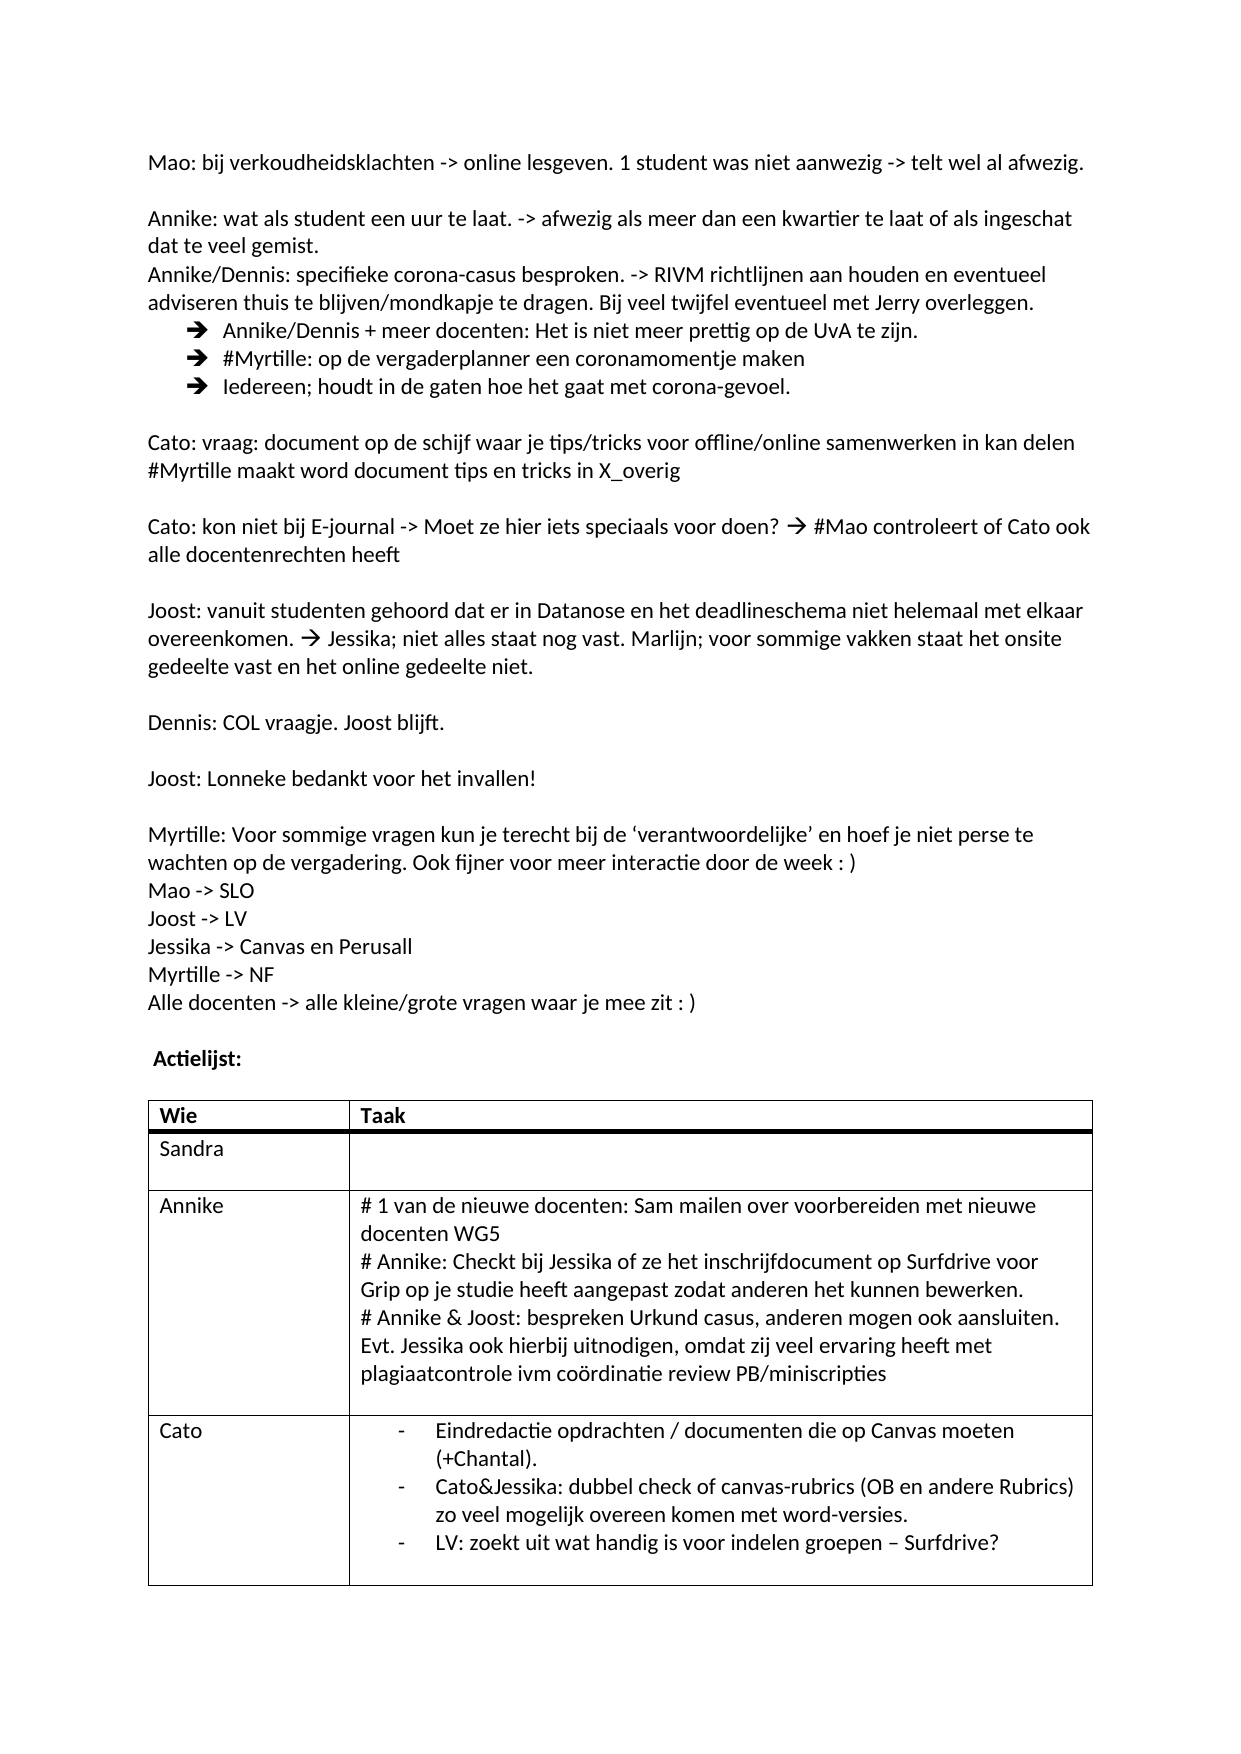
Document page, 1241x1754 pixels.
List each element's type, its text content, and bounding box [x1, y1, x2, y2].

text Mao: bij verkoudheidsklachten -> online lesgeven. 1 student was niet aanwezig -> telt wel al afwezig. [148, 148, 1093, 176]
list Iedereen; houdt in de gaten hoe het gaat met corona-gevoel. [185, 372, 1093, 400]
text Alle docenten -> alle kleine/grote vragen waar je mee zit : ) [148, 988, 1093, 1016]
table_cell # 1 van de nieuwe docenten: Sam mailen over voorbereiden met nieuwe docenten WG5 # Annike: Checkt bij Jessika of ze het inschrijfdocument op Surfdrive voor Grip op je studie heeft aangepast zodat anderen het kunnen bewerken. # Annike & Joost: bespreken Urkund casus, anderen mogen ook aansluiten. Evt. Jessika ook hierbij uitnodigen, omdat zij veel ervaring heeft met plagiaatcontrole ivm coördinatie review PB/miniscripties [350, 1191, 1092, 1415]
text Annike/Dennis: specifieke corona-casus besproken. -> RIVM richtlijnen aan houden en eventueel adviseren thuis te blijven/mondkapje te dragen. Bij veel twijfel eventueel met Jerry overleggen. [148, 260, 1093, 316]
list Annike/Dennis + meer docenten: Het is niet meer prettig op de UvA te zijn. [185, 316, 1093, 344]
list #Myrtille: op de vergaderplanner een coronamomentje maken [185, 344, 1093, 372]
table_cell Annike [149, 1191, 349, 1415]
text Jessika -> Canvas en Perusall [148, 932, 1093, 960]
text Joost: Lonneke bedankt voor het invallen! [148, 764, 1093, 792]
table_cell Sandra [149, 1134, 349, 1190]
text Myrtille -> NF [148, 960, 1093, 988]
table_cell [350, 1416, 1092, 1584]
table_cell Cato [149, 1416, 349, 1584]
text Joost: vanuit studenten gehoord dat er in Datanose en het deadlineschema niet helemaal met elkaar overeenkomen. Jessika; niet alles staat nog vast. Marlijn; voor sommige vakken staat het onsite gedeelte vast en het online gedeelte niet. [148, 596, 1093, 680]
text Mao -> SLO [148, 876, 1093, 904]
table_header Taak [350, 1101, 1092, 1129]
text Cato: vraag: document op de schijf waar je tips/tricks voor offline/online samenwerken in kan delen [148, 428, 1093, 456]
text Cato: kon niet bij E-journal -> Moet ze hier iets speciaals voor doen? #Mao controleert of Cato ook alle docentenrechten heeft [148, 512, 1093, 568]
text Annike: wat als student een uur te laat. -> afwezig als meer dan een kwartier te laat of als ingeschat dat te veel gemist. [148, 204, 1093, 260]
text Myrtille: Voor sommige vragen kun je terecht bij de ‘verantwoordelijke’ en hoef je niet perse te wachten op de vergadering. Ook fijner voor meer interactie door de week : ) [148, 820, 1093, 876]
text Actielijst: [148, 1044, 1093, 1072]
table_header Wie [149, 1101, 349, 1129]
table_cell [350, 1134, 1092, 1190]
text #Myrtille maakt word document tips en tricks in X_overig [148, 456, 1093, 484]
text Dennis: COL vraagje. Joost blijft. [148, 708, 1093, 736]
text Joost -> LV [148, 904, 1093, 932]
